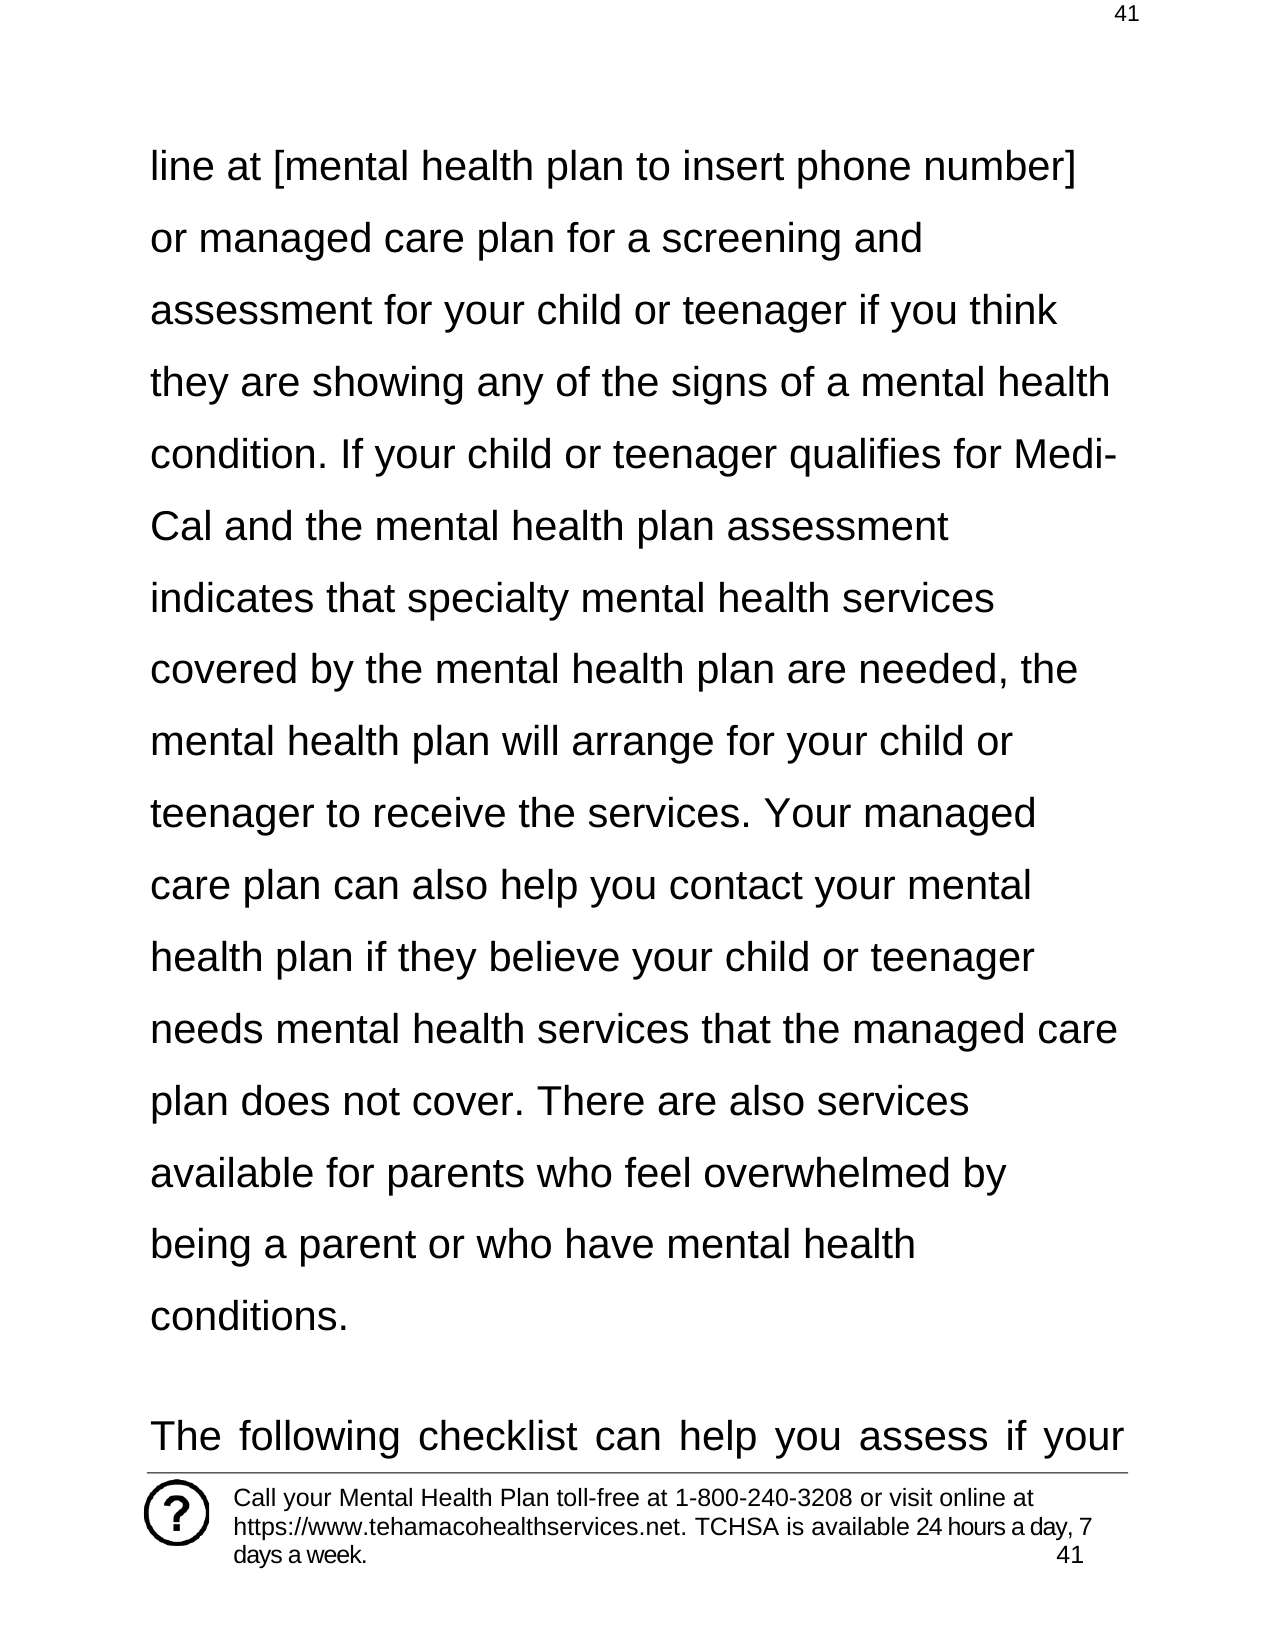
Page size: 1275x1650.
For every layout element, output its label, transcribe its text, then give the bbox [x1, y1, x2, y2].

picture [143, 1479, 210, 1546]
